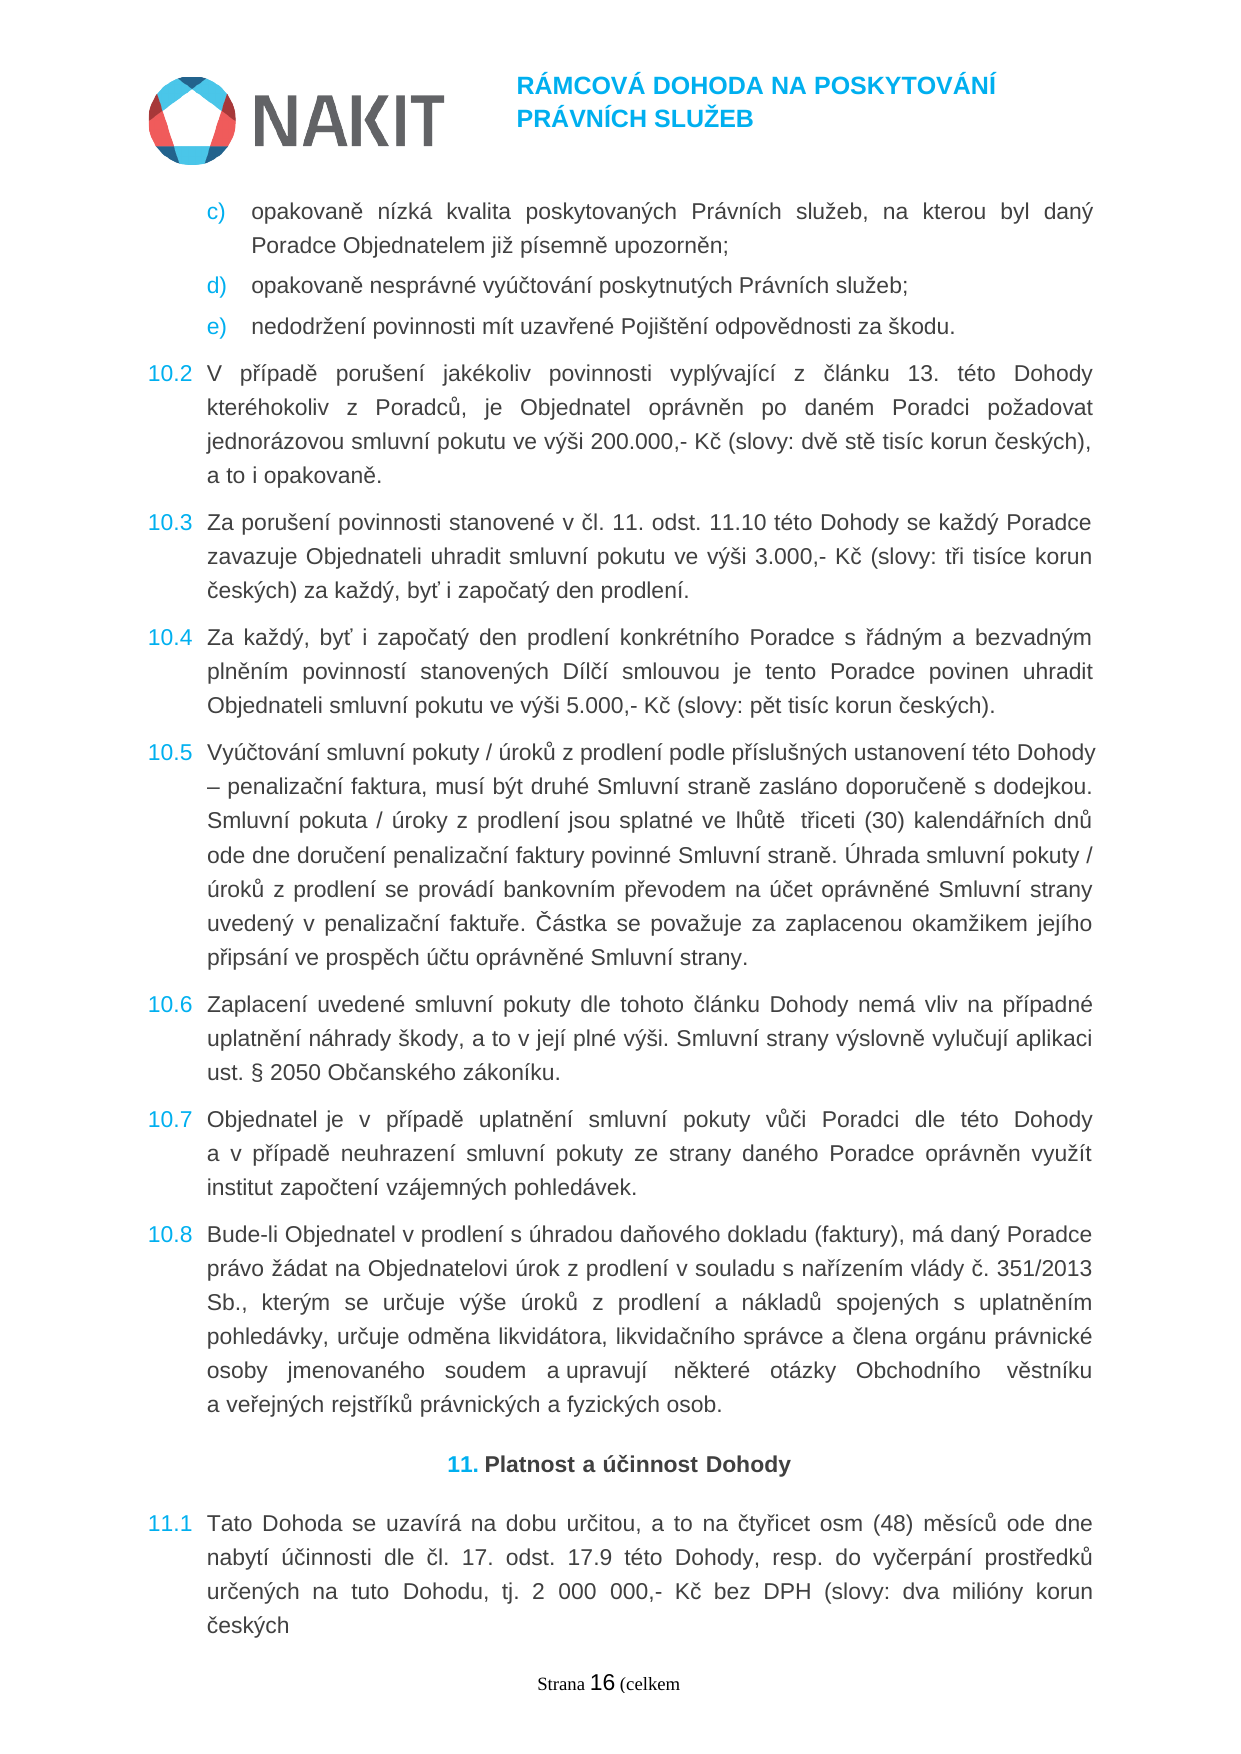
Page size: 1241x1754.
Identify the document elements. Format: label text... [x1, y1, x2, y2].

list nedodržení povinnosti mít uzavřené Pojištění odpovědnosti za škodu. [207, 313, 1123, 339]
list opakovaně nesprávné vyúčtování poskytnutých Právních služeb; [207, 272, 1123, 299]
list Tato Dohoda se uzavírá na dobu určitou, a to na čtyřicet osm (48) měsíců ode dne nabytí účinnosti dle čl. 17. odst. 17.9 této Dohody, resp. do vyčerpání prostředků určených na tuto Dohodu, tj. 2 000 000,- Kč bez DPH (slovy: dva milióny korun českých [148, 1510, 1094, 1639]
list Za každý, byť i započatý den prodlení konkrétního Poradce s řádným a bezvadným plněním povinností stanovených Dílčí smlouvou je tento Poradce povinen uhradit Objednateli smluvní pokutu ve výši 5.000,- Kč (slovy: pět tisíc korun českých). [148, 624, 1093, 718]
list Za porušení povinnosti stanovené v čl. 11. odst. 11.10 této Dohody se každý Poradce zavazuje Objednateli uhradit smluvní pokutu ve výši 3.000,- Kč (slovy: tři tisíce korun českých) za každý, byť i započatý den prodlení. [148, 509, 1093, 603]
list V případě porušení jakékoliv povinnosti vyplývající z článku 13. této Dohody kteréhokoliv z Poradců, je Objednatel oprávněn po daném Poradci požadovat jednorázovou smluvní pokutu ve výši 200.000,- Kč (slovy: dvě stě tisíc korun českých), a to i opakovaně. [148, 359, 1093, 488]
list opakovaně nízká kvalita poskytovaných Právních služeb, na kterou byl daný Poradce Objednatelem již písemně upozorněn; [207, 198, 1094, 258]
list Zaplacení uvedené smluvní pokuty dle tohoto článku Dohody nemá vliv na případné uplatnění náhrady škody, a to v její plné výši. Smluvní strany výslovně vylučují aplikaci ust. § 2050 Občanského zákoníku. [148, 991, 1093, 1085]
subtitle Platnost a účinnost Dohody [447, 1451, 1123, 1477]
text – penalizační faktura, musí být druhé Smluvní straně zasláno doporučeně s dodejkou. Smluvní pokuta / úroky z prodlení jsou splatné ve lhůtě třiceti (30) kalendářních dnů ode dne doručení penalizační faktury povinné Smluvní straně. Úhrada smluvní pokuty / úroků z prodlení se provádí bankovním převodem na účet oprávněné Smluvní strany uvedený v penalizační faktuře. Částka se považuje za zaplacenou okamžikem jejího připsání ve prospěch účtu oprávněné Smluvní strany. [207, 773, 1093, 970]
list Vyúčtování smluvní pokuty / úroků z prodlení podle příslušných ustanovení této Dohody [148, 739, 1123, 765]
list Objednatel je v případě uplatnění smluvní pokuty vůči Poradci dle této Dohody a v případě neuhrazení smluvní pokuty ze strany daného Poradce oprávněn využít institut započtení vzájemných pohledávek. [148, 1106, 1093, 1200]
list Bude-li Objednatel v prodlení s úhradou daňového dokladu (faktury), má daný Poradce právo žádat na Objednatelovi úrok z prodlení v souladu s nařízením vlády č. 351/2013 Sb., kterým se určuje výše úroků z prodlení a nákladů spojených s uplatněním pohledávky, určuje odměna likvidátora, likvidačního správce a člena orgánu právnické osoby jmenovaného soudem a upravují některé otázky Obchodního věstníku a veřejných rejstříků právnických a fyzických osob. [148, 1221, 1093, 1418]
picture [148, 77, 445, 165]
